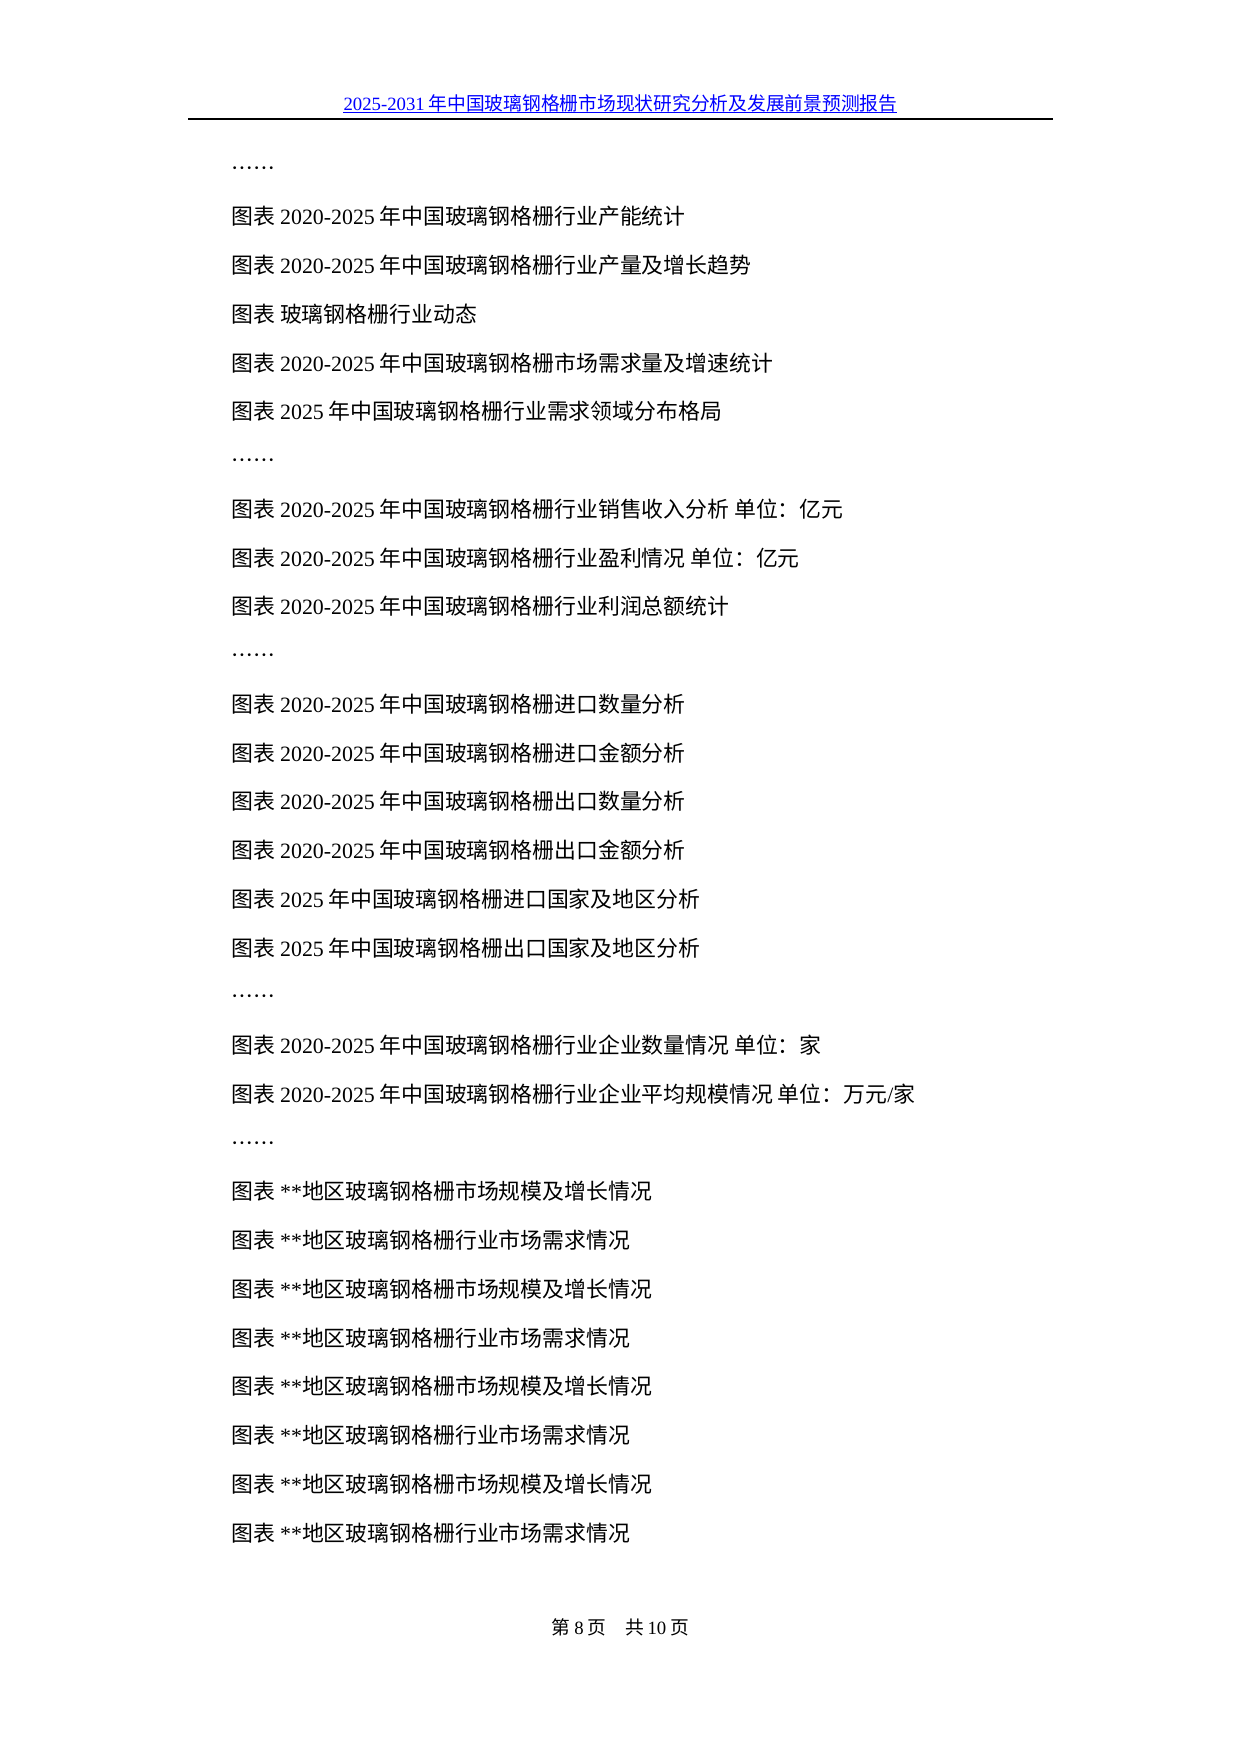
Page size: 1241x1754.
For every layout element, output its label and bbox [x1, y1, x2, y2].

text [187, 150, 1053, 1548]
